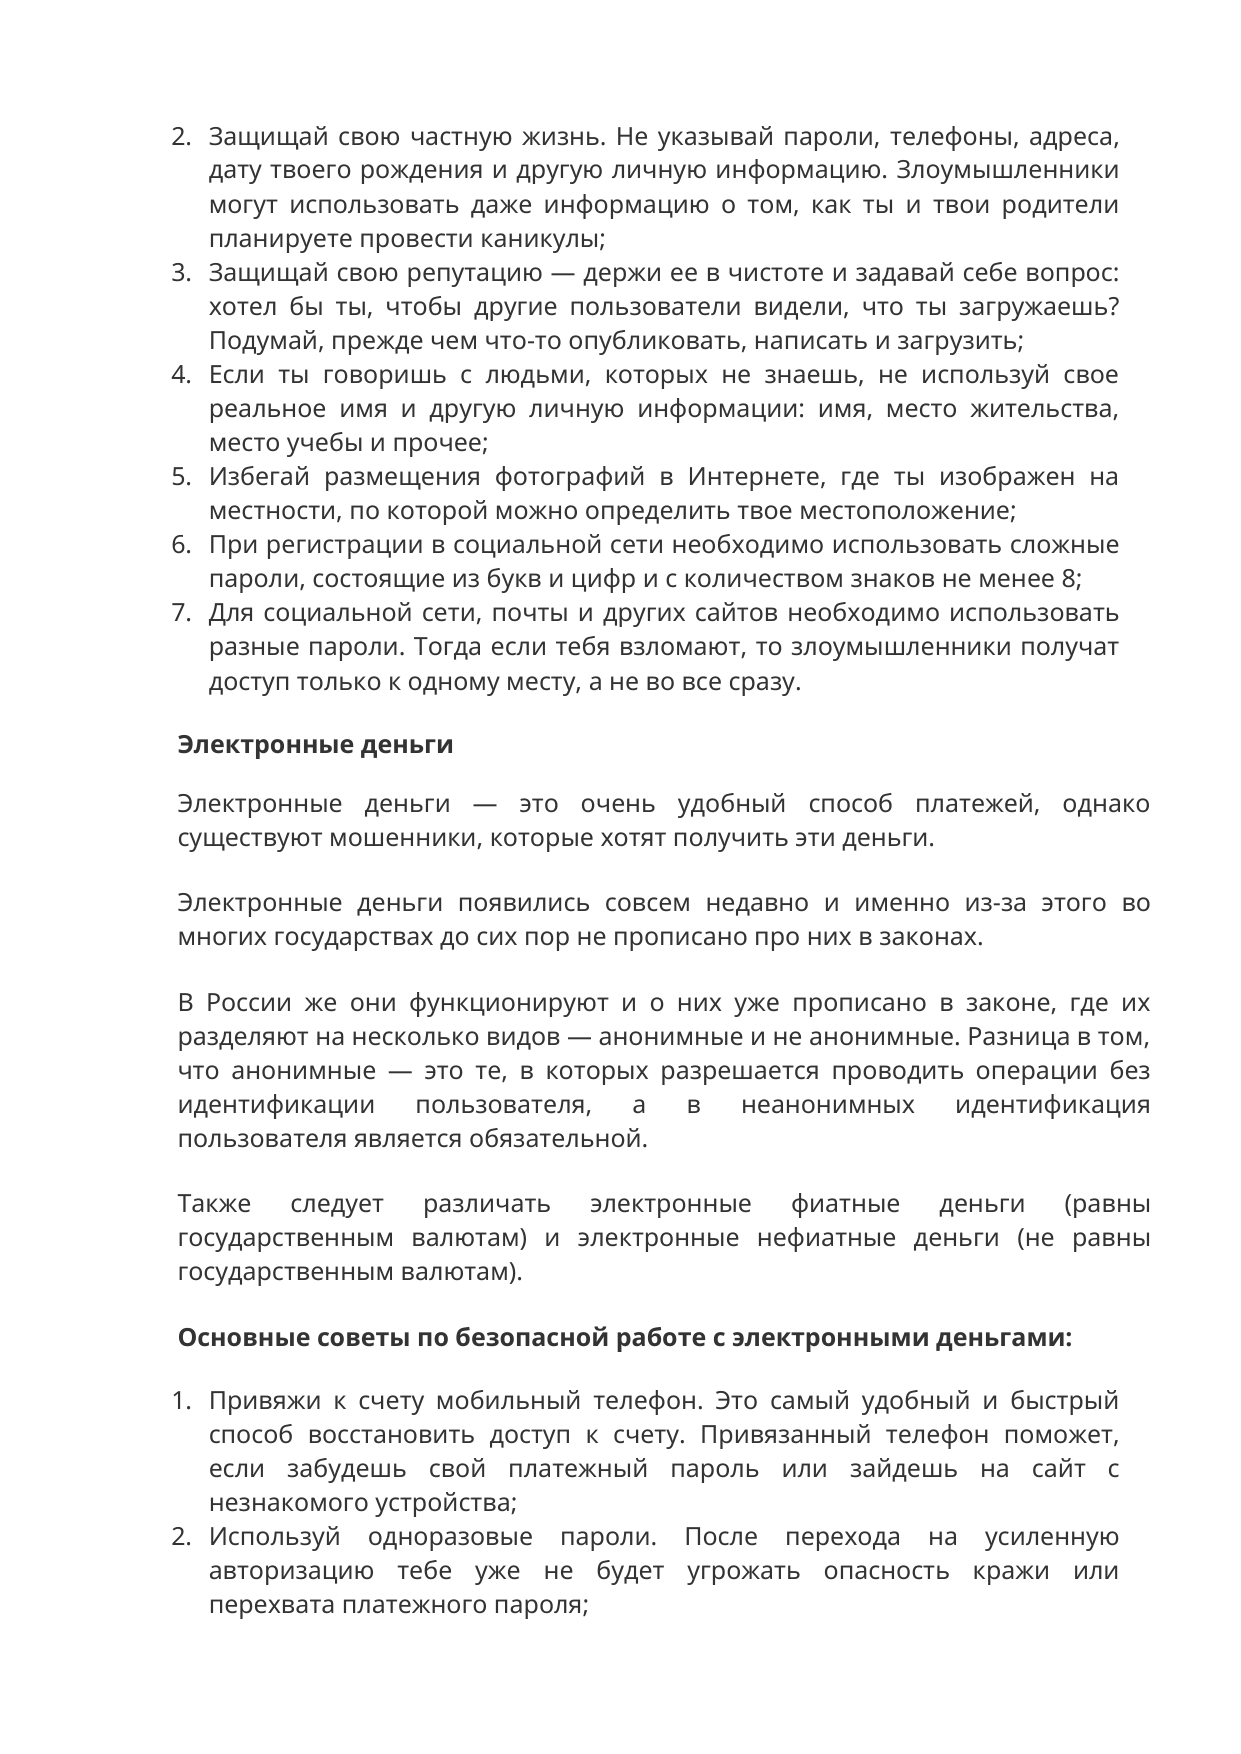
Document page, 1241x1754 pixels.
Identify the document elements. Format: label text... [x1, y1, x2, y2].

list Используй одноразовые пароли. После перехода на усиленную авторизацию тебе уже не будет угрожать опасность кражи или перехвата платежного пароля; [171, 1519, 1120, 1621]
text Также следует различать электронные фиатные деньги (равны государственным валютам) и электронные нефиатные деньги (не равны государственным валютам). [177, 1186, 1152, 1288]
list Защищай свою частную жизнь. Не указывай пароли, телефоны, адреса, дату твоего рождения и другую личную информацию. Злоумышленники могут использовать даже информацию о том, как ты и твои родители планируете провести каникулы; [171, 118, 1120, 254]
text Электронные деньги появились совсем недавно и именно из-за этого во многих государствах до сих пор не прописано про них в законах. [177, 885, 1152, 953]
text Основные советы по безопасной работе с электронными деньгами: [177, 1319, 1152, 1353]
list Для социальной сети, почты и других сайтов необходимо использовать разные пароли. Тогда если тебя взломают, то злоумышленники получат доступ только к одному месту, а не во все сразу. [171, 595, 1120, 697]
list Если ты говоришь с людьми, которых не знаешь, не используй свое реальное имя и другую личную информации: имя, место жительства, место учебы и прочее; [171, 357, 1120, 459]
text Электронные деньги [177, 726, 1152, 760]
list Защищай свою репутацию — держи ее в чистоте и задавай себе вопрос: хотел бы ты, чтобы другие пользователи видели, что ты загружаешь? Подумай, прежде чем что-то опубликовать, написать и загрузить; [171, 254, 1120, 357]
text В России же они функционируют и о них уже прописано в законе, где их разделяют на несколько видов — анонимные и не анонимные. Разница в том, что анонимные — это те, в которых разрешается проводить операции без идентификации пользователя, а в неанонимных идентификация пользователя является обязательной. [177, 984, 1152, 1154]
list Привяжи к счету мобильный телефон. Это самый удобный и быстрый способ восстановить доступ к счету. Привязанный телефон поможет, если забудешь свой платежный пароль или зайдешь на сайт с незнакомого устройства; [171, 1382, 1120, 1519]
list Избегай размещения фотографий в Интернете, где ты изображен на местности, по которой можно определить твое местоположение; [171, 459, 1120, 527]
text Электронные деньги — это очень удобный способ платежей, однако существуют мошенники, которые хотят получить эти деньги. [177, 785, 1152, 853]
list При регистрации в социальной сети необходимо использовать сложные пароли, состоящие из букв и цифр и с количеством знаков не менее 8; [171, 527, 1120, 595]
